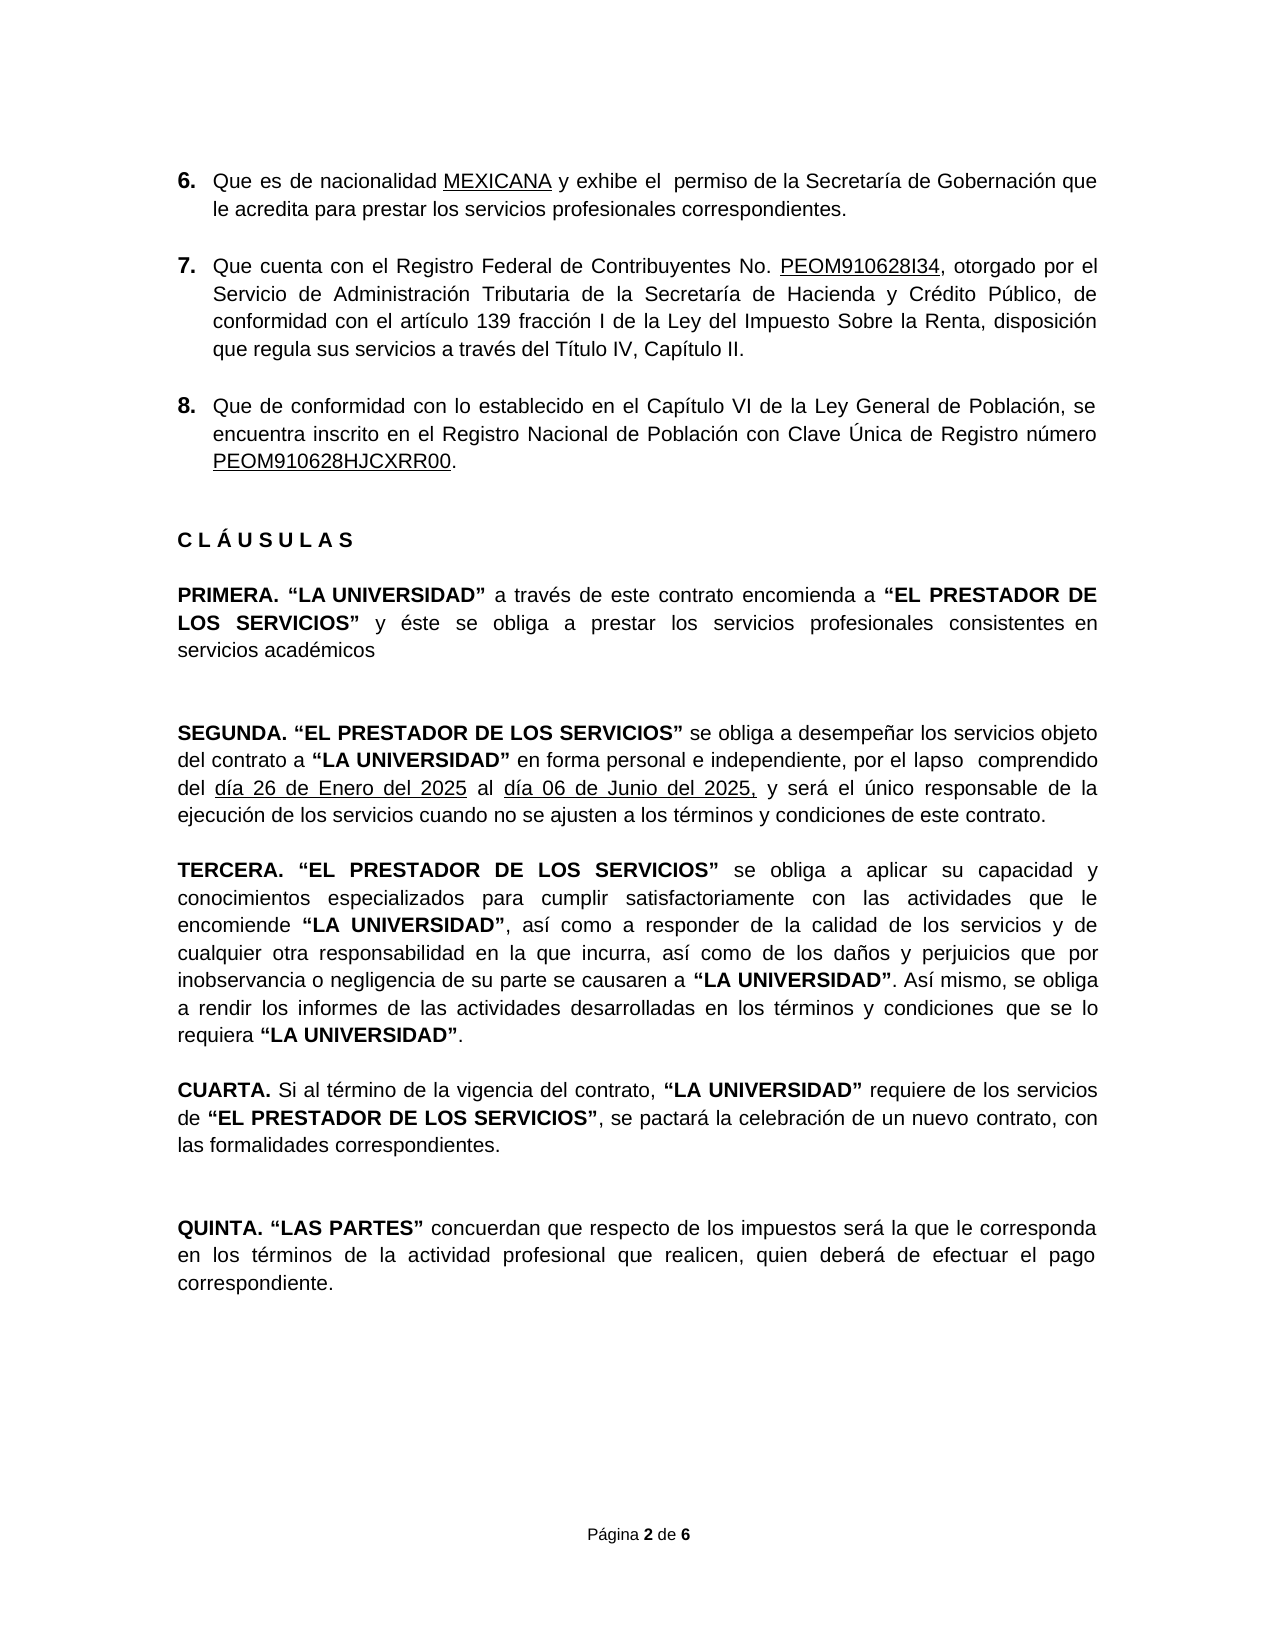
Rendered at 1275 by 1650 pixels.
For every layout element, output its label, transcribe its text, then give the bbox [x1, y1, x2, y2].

text TERCERA. “EL PRESTADOR DE LOS SERVICIOS” se obliga a aplicar su capacidad y conocimientos especializados para cumplir satisfactoriamente con las actividades que le encomiende “LA UNIVERSIDAD”, así como a responder de la calidad de los servicios y de cualquier otra responsabilidad en la que incurra, así como de los daños y perjuicios que por inobservancia o negligencia de su parte se causaren a “LA UNIVERSIDAD”. Así mismo, se obliga a rendir los informes de las actividades desarrolladas en los términos y condiciones que se lo requiera “LA UNIVERSIDAD”. [177, 858, 1098, 1047]
list Que es de nacionalidad MEXICANA y exhibe el permiso de la Secretaría de Gobernación que le acredita para prestar los servicios profesionales correspondientes. [177, 167, 1098, 221]
list Que cuenta con el Registro Federal de Contribuyentes No. PEOM910628I34, otorgado por el Servicio de Administración Tributaria de la Secretaría de Hacienda y Crédito Público, de conformidad con el artículo 139 fracción I de la Ley del Impuesto Sobre la Renta, disposición que regula sus servicios a través del Título IV, Capítulo II. [177, 252, 1098, 361]
text QUINTA. “LAS PARTES” concuerdan que respecto de los impuestos será la que le corresponda en los términos de la actividad profesional que realicen, quien deberá de efectuar el pago correspondiente. [177, 1216, 1098, 1295]
text SEGUNDA. “EL PRESTADOR DE LOS SERVICIOS” se obliga a desempeñar los servicios objeto del contrato a “LA UNIVERSIDAD” en forma personal e independiente, por el lapso comprendido del día 26 de Enero del 2025 al día 06 de Junio del 2025, y será el único responsable de la ejecución de los servicios cuando no se ajusten a los términos y condiciones de este contrato. [177, 721, 1098, 827]
text CUARTA. Si al término de la vigencia del contrato, “LA UNIVERSIDAD” requiere de los servicios de “EL PRESTADOR DE LOS SERVICIOS”, se pactará la celebración de un nuevo contrato, con las formalidades correspondientes. [177, 1078, 1098, 1157]
text PRIMERA. “LA UNIVERSIDAD” a través de este contrato encomienda a “EL PRESTADOR DE LOS SERVICIOS” y éste se obliga a prestar los servicios profesionales consistentes en servicios académicos [177, 583, 1098, 662]
subtitle C L Á U S U L A S [177, 528, 1098, 552]
list Que de conformidad con lo establecido en el Capítulo VI de la Ley General de Población, se encuentra inscrito en el Registro Nacional de Población con Clave Única de Registro número PEOM910628HJCXRR00. [177, 392, 1098, 473]
